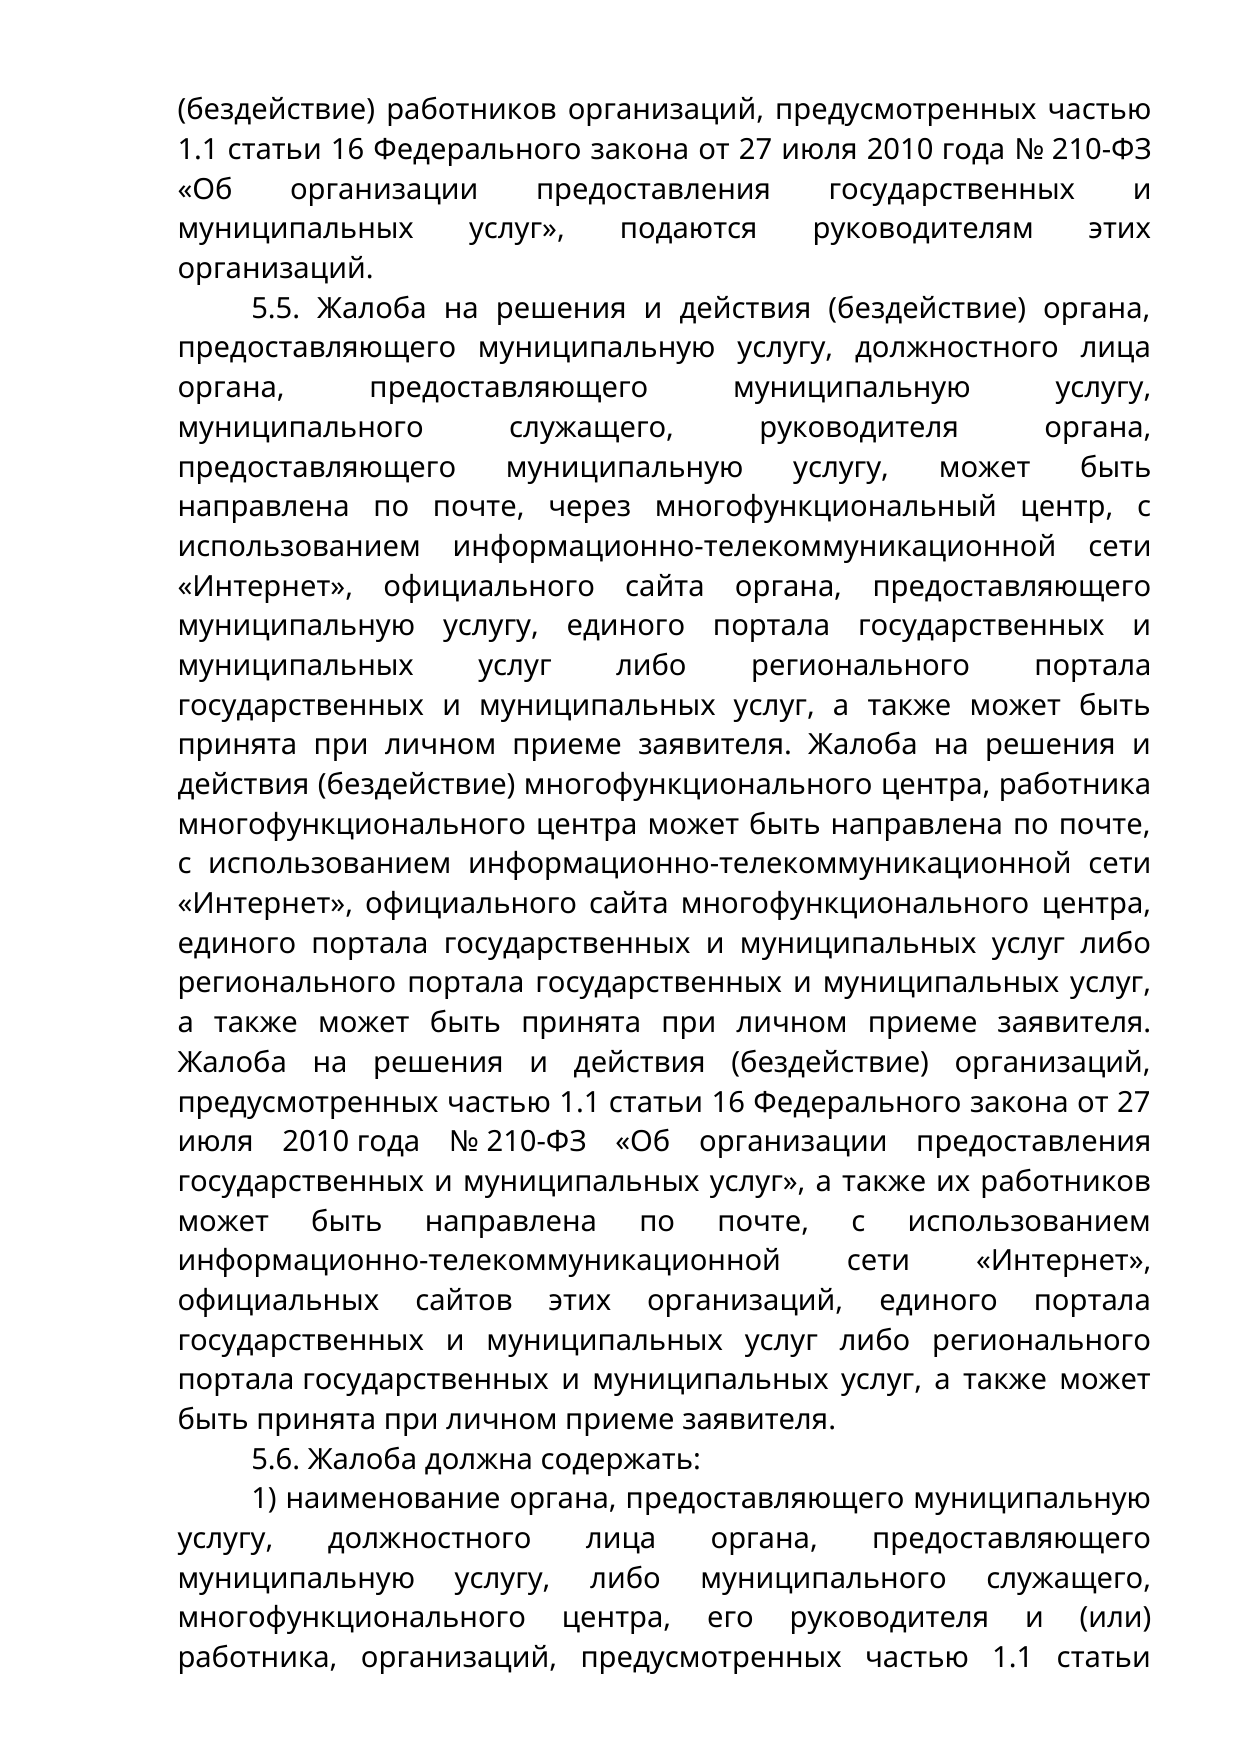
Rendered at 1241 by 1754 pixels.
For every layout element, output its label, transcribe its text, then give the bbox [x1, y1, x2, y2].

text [177, 89, 1152, 287]
text 5.6. Жалоба должна содержать: [177, 1438, 1152, 1478]
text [177, 1478, 1152, 1676]
text 5.5. Жалоба на решения и действия (бездействие) органа, предоставляющего муниципальную услугу, должностного лица органа, предоставляющего муниципальную услугу, муниципального служащего, руководителя органа, предоставляющего муниципальную услугу, может быть направлена по почте, через многофункциональный центр, с использованием информационно-телекоммуникационной сети «Интернет», официального сайта органа, предоставляющего муниципальную услугу, единого портала государственных и муниципальных услуг либо регионального портала государственных и муниципальных услуг, а также может быть принята при личном приеме заявителя. Жалоба на решения и действия (бездействие) многофункционального центра, работника многофункционального центра может быть направлена по почте, с использованием информационно-телекоммуникационной сети «Интернет», официального сайта многофункционального центра, единого портала государственных и муниципальных услуг либо регионального портала государственных и муниципальных услуг, а также может быть принята при личном приеме заявителя. Жалоба на решения и действия (бездействие) организаций, предусмотренных частью 1.1 статьи 16 Федерального закона от 27 июля 2010 года № 210-ФЗ «Об организации предоставления государственных и муниципальных услуг», а также их работников может быть направлена по почте, с использованием информационно-телекоммуникационной сети «Интернет», официальных сайтов этих организаций, единого портала государственных и муниципальных услуг либо регионального портала государственных и муниципальных услуг, а также может быть принята при личном приеме заявителя. [177, 287, 1152, 1438]
